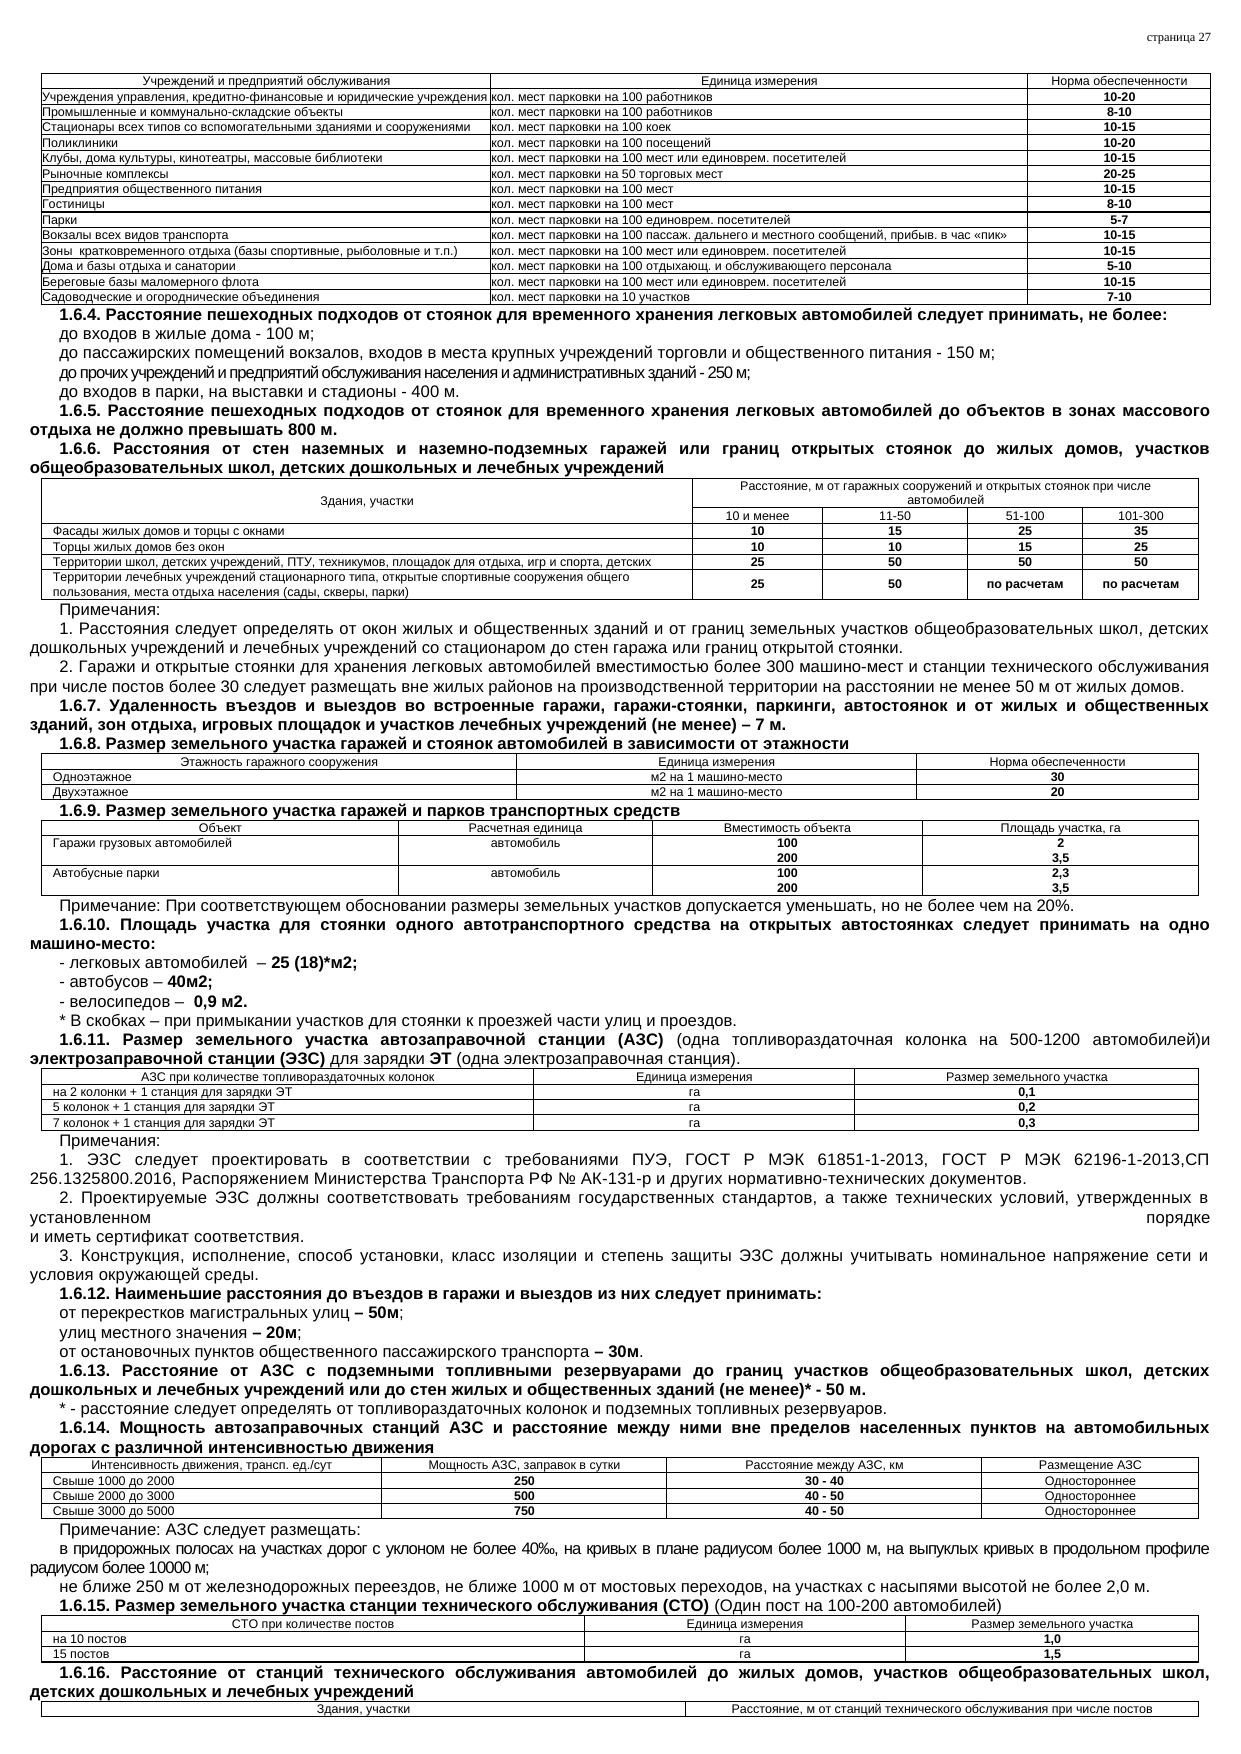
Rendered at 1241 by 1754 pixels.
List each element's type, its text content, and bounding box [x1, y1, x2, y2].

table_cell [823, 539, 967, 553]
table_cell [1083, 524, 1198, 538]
text 1.6.5. Расстояние пешеходных подходов от стоянок для временного хранения легковых автомобилей до объектов в зонах массового отдыха не должно превышать . [29, 401, 1211, 439]
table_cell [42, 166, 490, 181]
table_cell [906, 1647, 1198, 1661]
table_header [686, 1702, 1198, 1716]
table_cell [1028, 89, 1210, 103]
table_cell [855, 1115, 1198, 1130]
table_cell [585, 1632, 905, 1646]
text 2. Проектируемые ЭЗС должны соответствовать требованиям государственных стандартов, а также технических условий, утвержденных в установленном порядке и иметь сертификат соответствия. [29, 1188, 1211, 1246]
text в придорожных полосах на участках дорог с уклоном не более 40‰, на кривых в плане радиусом более , на выпуклых кривых в продольном профиле радиусом более ; [29, 1538, 1211, 1577]
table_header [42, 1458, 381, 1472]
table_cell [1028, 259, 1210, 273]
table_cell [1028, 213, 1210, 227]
text 1.6.9. Размер земельного участка гаражей и парков транспортных средств [29, 800, 1211, 819]
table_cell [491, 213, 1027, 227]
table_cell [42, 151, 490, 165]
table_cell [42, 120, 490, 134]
text * В скобках – при примыкании участков для стоянки к проезжей части улиц и проездов. [29, 1011, 1211, 1030]
text от остановочных пунктов общественного пассажирского транспорта – 30м. [59, 1342, 1211, 1361]
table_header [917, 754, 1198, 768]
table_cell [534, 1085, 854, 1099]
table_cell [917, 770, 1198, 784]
text 1.6.10. Площадь участка для стоянки одного автотранспортного средства на открытых автостоянках следует принимать на одно машино-место: [29, 915, 1211, 953]
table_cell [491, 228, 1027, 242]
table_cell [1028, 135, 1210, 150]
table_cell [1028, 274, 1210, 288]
text 1.6.12. Наименьшие расстояния до въездов в гаражи и выездов из них следует принимать: [29, 1284, 1211, 1303]
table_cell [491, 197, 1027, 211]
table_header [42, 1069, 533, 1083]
text 1.6.13. Расстояние от АЗС с подземными топливными резервуарами до границ участков общеобразовательных школ, детских дошкольных и лечебных учреждений или до стен жилых и общественных зданий (не менее)* - . [29, 1361, 1211, 1399]
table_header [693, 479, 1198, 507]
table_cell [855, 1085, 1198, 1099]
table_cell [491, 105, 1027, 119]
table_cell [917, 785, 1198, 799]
text до пассажирских помещений вокзалов, входов в места крупных учреждений торговли и общественного питания - ; [59, 343, 1211, 362]
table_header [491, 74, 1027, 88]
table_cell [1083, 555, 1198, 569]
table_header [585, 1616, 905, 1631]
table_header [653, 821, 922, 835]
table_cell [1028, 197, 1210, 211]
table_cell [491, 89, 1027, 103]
text 1.6.14. Мощность автозаправочных станций АЗС и расстояние между ними вне пределов населенных пунктов на автомобильных дорогах с различной интенсивностью движения [29, 1418, 1211, 1457]
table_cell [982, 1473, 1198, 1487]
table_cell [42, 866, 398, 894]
text Примечания: [29, 600, 1211, 619]
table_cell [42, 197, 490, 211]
text до входов в жилые дома - ; [59, 324, 1211, 343]
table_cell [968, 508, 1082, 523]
text 1. ЭЗС следует проектировать в соответствии с требованиями ПУЭ, ГОСТ Р МЭК 61851-1-2013, ГОСТ Р МЭК 62196-1-2013,СП 256.1325800.2016, Распоряжением Министерства Транспорта РФ № АК-131-р и других нормативно-технических документов. [29, 1150, 1211, 1188]
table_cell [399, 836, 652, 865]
text до входов в парки, на выставки и стадионы - . [59, 382, 1211, 401]
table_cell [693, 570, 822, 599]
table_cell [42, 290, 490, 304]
text 2. Гаражи и открытые стоянки для хранения легковых автомобилей вместимостью более 300 машино-мест и станции технического обслуживания при числе постов более 30 следует размещать вне жилых районов на производственной территории на расстоянии не менее от жилых домов. [29, 657, 1211, 696]
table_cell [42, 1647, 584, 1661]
text улиц местного значения – 20м; [59, 1322, 1211, 1342]
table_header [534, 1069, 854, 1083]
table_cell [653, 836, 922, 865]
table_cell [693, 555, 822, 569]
text Примечание: При соответствующем обосновании размеры земельных участков допускается уменьшать, но не более чем на 20%. [29, 896, 1211, 915]
text 1.6.7. Удаленность въездов и выездов во встроенные гаражи, гаражи-стоянки, паркинги, автостоянок и от жилых и общественных зданий, зон отдыха, игровых площадок и участков лечебных учреждений (не менее) – . [29, 696, 1211, 734]
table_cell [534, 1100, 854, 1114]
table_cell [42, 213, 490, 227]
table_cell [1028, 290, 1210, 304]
text 1.6.8. Размер земельного участка гаражей и стоянок автомобилей в зависимости от этажности [29, 734, 1211, 753]
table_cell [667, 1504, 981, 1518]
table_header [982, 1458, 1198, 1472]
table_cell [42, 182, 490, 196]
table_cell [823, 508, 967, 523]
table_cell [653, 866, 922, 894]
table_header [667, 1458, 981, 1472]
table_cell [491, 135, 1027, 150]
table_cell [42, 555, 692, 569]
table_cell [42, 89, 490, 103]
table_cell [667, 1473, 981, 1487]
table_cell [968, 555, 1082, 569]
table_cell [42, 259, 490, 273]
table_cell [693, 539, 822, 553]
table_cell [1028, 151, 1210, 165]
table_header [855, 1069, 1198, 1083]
text до прочих учреждений и предприятий обслуживания населения и административных зданий - ; [59, 362, 1211, 382]
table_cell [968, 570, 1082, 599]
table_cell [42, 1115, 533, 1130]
text Примечание: АЗС следует размещать: [29, 1519, 1211, 1538]
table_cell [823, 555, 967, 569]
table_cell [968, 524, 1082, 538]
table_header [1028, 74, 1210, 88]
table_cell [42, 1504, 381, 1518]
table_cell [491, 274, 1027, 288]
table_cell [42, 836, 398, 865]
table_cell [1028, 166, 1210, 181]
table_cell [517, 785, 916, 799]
text - легковых автомобилей – 25 (18)*м2; [29, 953, 1211, 972]
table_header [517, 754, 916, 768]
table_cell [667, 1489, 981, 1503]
text - автобусов – ; [29, 972, 1211, 991]
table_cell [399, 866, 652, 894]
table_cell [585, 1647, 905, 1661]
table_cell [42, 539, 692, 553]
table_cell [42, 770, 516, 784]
text 3. Конструкция, исполнение, способ установки, класс изоляции и степень защиты ЭЗС должны учитывать номинальное напряжение сети и условия окружающей среды. [29, 1246, 1211, 1284]
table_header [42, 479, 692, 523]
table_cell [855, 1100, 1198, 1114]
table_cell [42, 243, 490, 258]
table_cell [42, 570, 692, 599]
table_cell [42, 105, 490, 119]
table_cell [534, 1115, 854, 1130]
text - велосипедов – . [29, 991, 1211, 1011]
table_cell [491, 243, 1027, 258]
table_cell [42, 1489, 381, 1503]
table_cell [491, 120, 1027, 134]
text не ближе от железнодорожных переездов, не ближе от мостовых переходов, на участках с насыпями высотой не более . [29, 1577, 1211, 1596]
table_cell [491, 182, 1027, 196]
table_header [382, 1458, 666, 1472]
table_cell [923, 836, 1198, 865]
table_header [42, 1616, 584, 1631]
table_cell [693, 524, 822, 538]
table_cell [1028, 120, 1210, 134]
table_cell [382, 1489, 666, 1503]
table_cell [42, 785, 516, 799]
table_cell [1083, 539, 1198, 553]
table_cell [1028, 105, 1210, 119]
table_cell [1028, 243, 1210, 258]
text 1.6.15. Размер земельного участка станции технического обслуживания (СТО) (Один пост на 100-200 автомобилей) [29, 1596, 1211, 1615]
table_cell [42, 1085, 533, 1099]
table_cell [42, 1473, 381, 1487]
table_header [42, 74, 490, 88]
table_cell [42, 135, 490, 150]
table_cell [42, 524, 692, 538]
text Примечания: [29, 1131, 1211, 1150]
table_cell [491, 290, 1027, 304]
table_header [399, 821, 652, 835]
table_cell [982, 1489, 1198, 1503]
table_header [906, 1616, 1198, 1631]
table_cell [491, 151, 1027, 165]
text 1. Расстояния следует определять от окон жилых и общественных зданий и от границ земельных участков общеобразовательных школ, детских дошкольных учреждений и лечебных учреждений со стационаром до стен гаража или границ открытой стоянки. [29, 619, 1211, 657]
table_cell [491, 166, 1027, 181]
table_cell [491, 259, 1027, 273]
text от перекрестков магистральных улиц – 50м; [59, 1303, 1211, 1322]
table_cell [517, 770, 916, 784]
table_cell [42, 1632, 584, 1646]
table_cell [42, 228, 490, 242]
text 1.6.11. Размер земельного участка автозаправочной станции (АЗС) (одна топливораздаточная колонка на 500-1200 автомобилей)и электрозаправочной станции (ЭЗС) для зарядки ЭТ (одна электрозаправочная станция). [29, 1030, 1211, 1068]
text 1.6.16. Расстояние от станций технического обслуживания автомобилей до жилых домов, участков общеобразовательных школ, детских дошкольных и лечебных учреждений [29, 1662, 1211, 1701]
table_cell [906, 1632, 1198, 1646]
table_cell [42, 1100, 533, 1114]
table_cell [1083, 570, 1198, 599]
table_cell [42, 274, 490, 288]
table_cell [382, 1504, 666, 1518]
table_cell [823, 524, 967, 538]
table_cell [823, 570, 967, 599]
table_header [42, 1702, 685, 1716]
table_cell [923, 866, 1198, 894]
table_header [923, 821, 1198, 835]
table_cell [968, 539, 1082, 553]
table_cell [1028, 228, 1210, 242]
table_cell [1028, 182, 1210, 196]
text 1.6.4. Расстояние пешеходных подходов от стоянок для временного хранения легковых автомобилей следует принимать, не более: [29, 305, 1211, 324]
text 1.6.6. Расстояния от стен наземных и наземно-подземных гаражей или границ открытых стоянок до жилых домов, участков общеобразовательных школ, детских дошкольных и лечебных учреждений [29, 439, 1211, 477]
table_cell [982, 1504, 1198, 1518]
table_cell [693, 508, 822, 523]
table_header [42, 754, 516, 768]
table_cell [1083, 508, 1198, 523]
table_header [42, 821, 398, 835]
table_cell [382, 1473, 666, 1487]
text * - расстояние следует определять от топливораздаточных колонок и подземных топливных резервуаров. [29, 1399, 1211, 1418]
